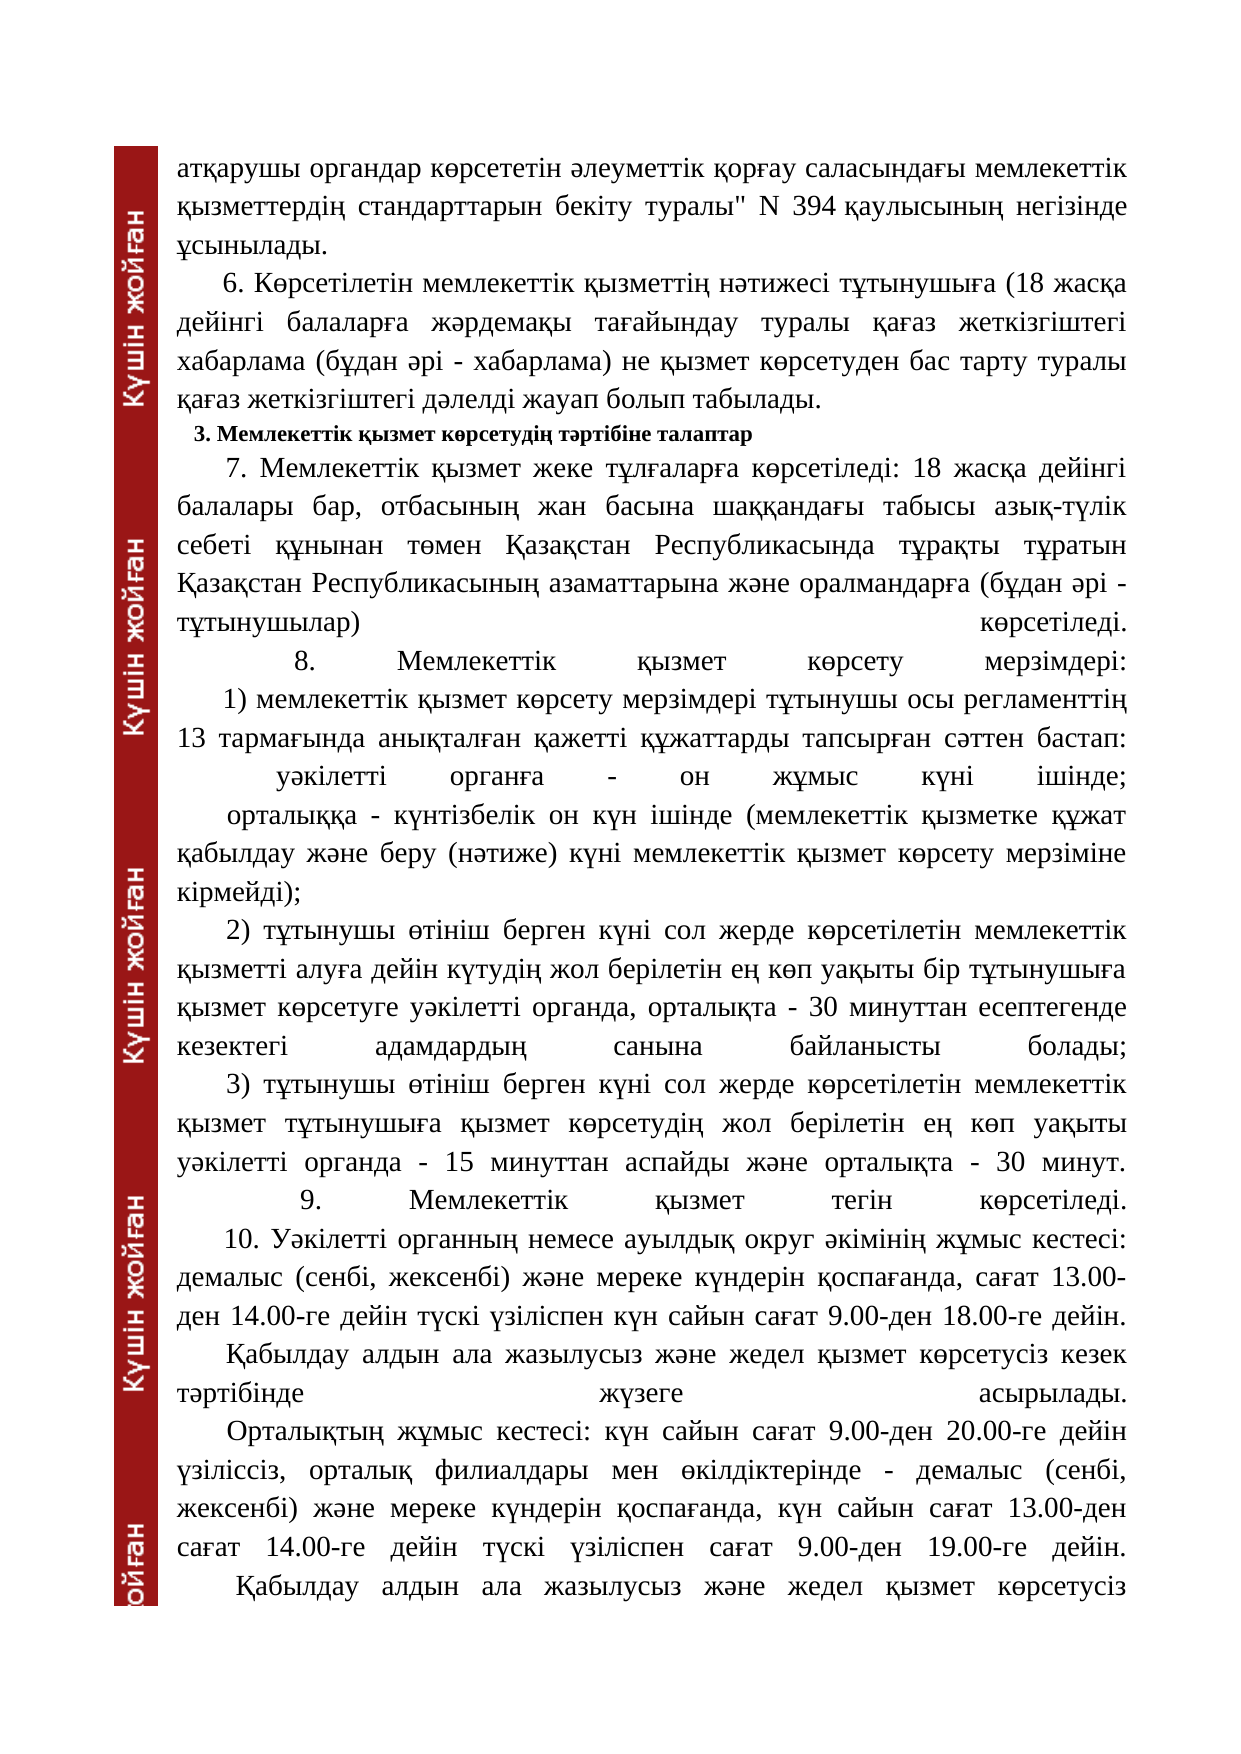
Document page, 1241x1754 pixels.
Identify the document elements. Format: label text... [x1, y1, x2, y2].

picture [114, 146, 158, 150]
picture [114, 446, 158, 450]
picture [114, 1601, 158, 1606]
text 3. Мемлекеттік қызмет көрсетудің тәртібіне талаптар [112, 420, 1128, 446]
picture [114, 415, 158, 420]
